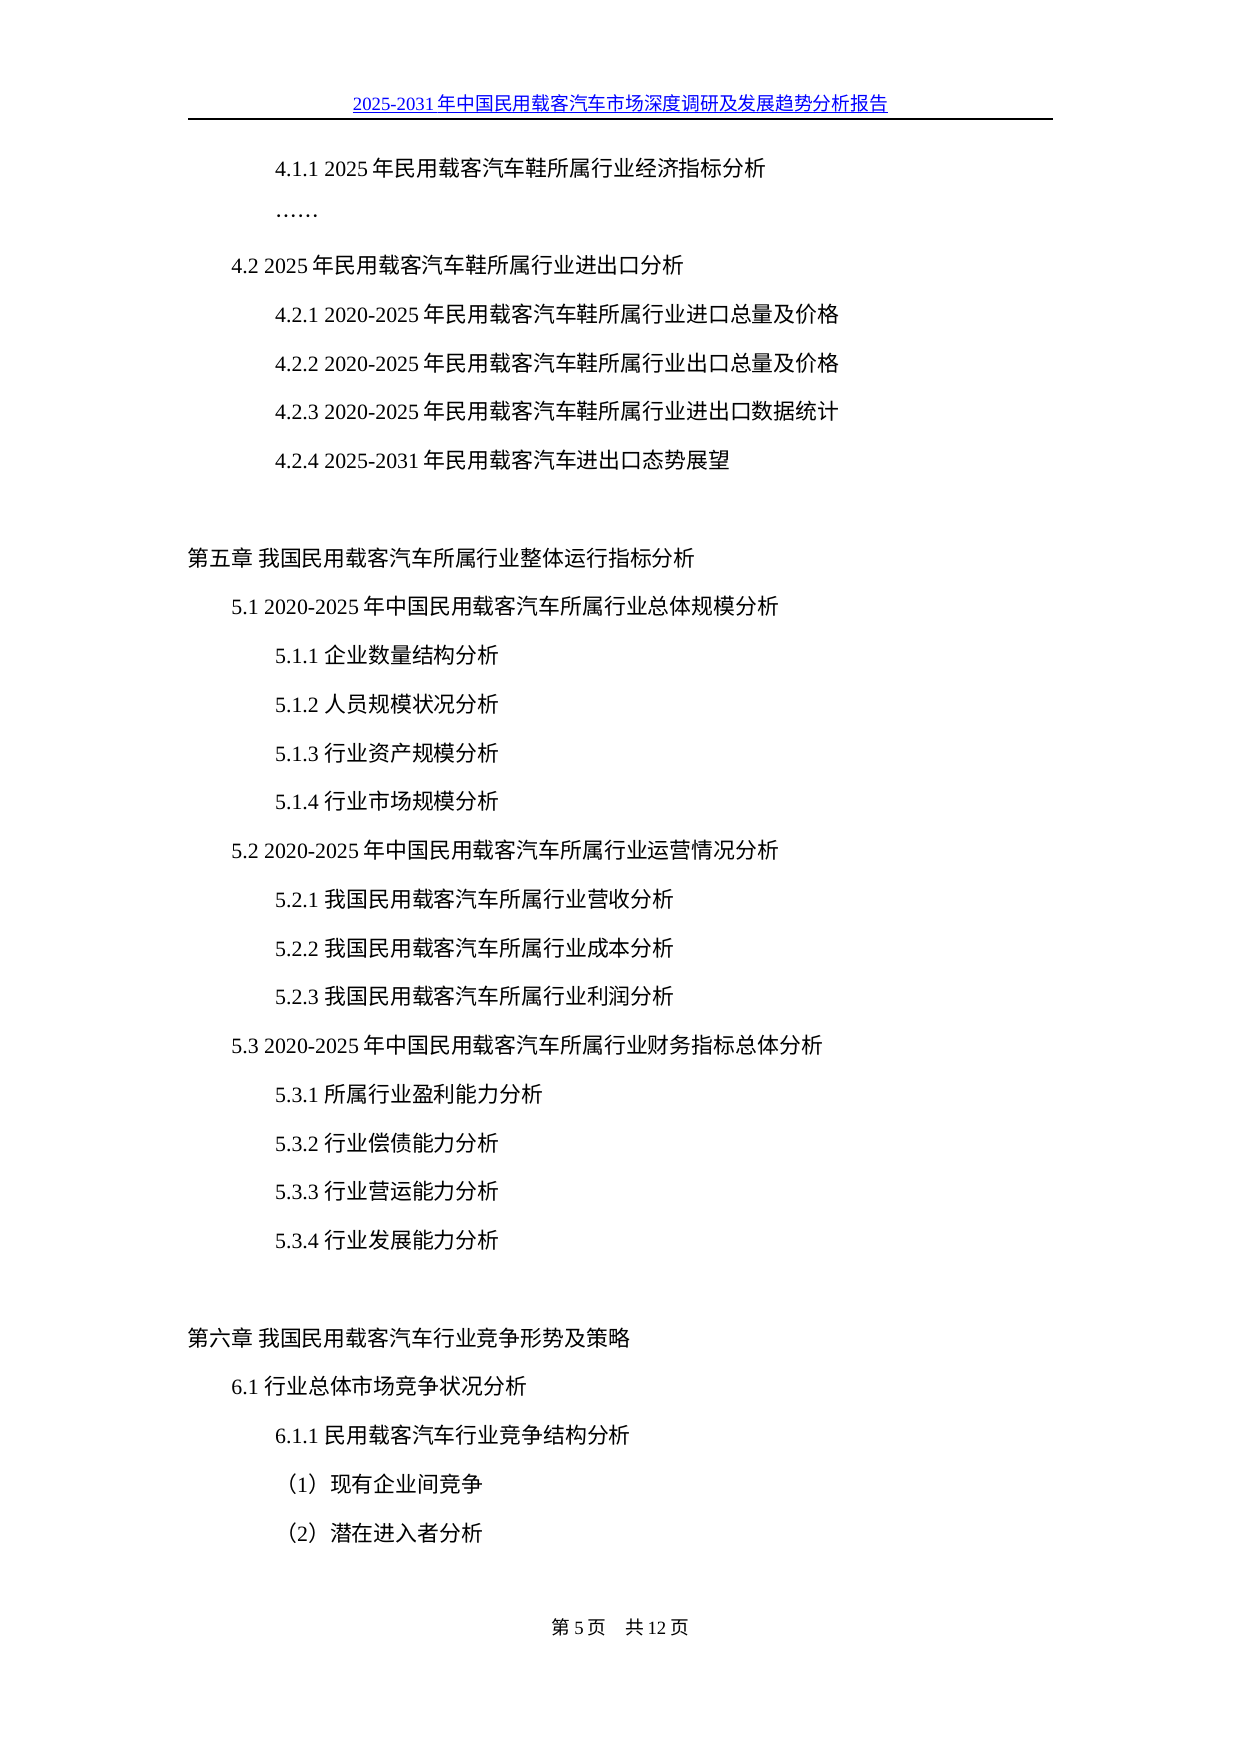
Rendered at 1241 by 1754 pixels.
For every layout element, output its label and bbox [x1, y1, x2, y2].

text [187, 150, 1053, 1548]
